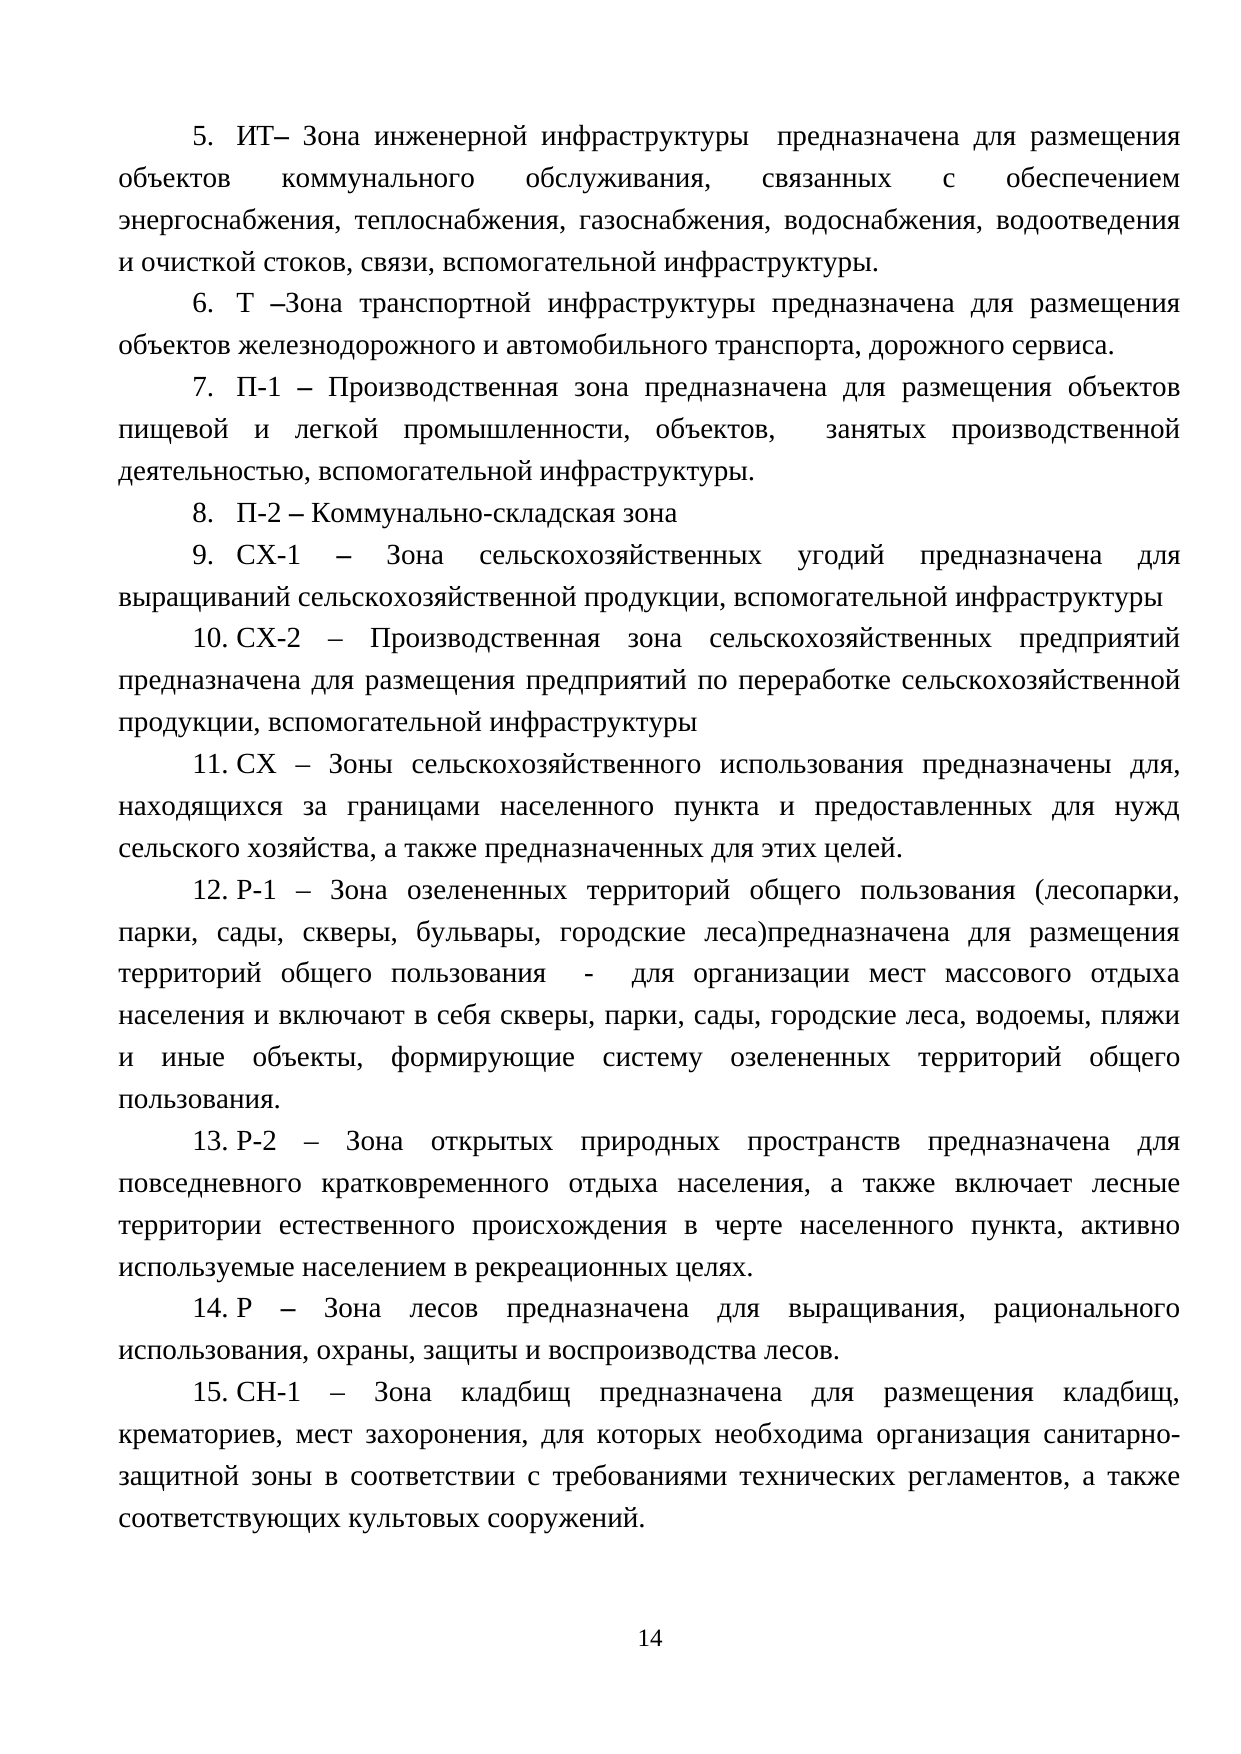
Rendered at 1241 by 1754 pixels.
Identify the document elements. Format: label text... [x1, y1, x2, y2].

list П-1 – Производственная зона предназначена для размещения объектов пищевой и легкой промышленности, объектов, занятых производственной деятельностью, вспомогательной инфраструктуры. [118, 369, 1181, 487]
list СХ-1 – Зона сельскохозяйственных угодий предназначена для выращиваний сельскохозяйственной продукции, вспомогательной инфраструктуры [118, 537, 1181, 612]
list СХ-2 – Производственная зона сельскохозяйственных предприятий предназначена для размещения предприятий по переработке сельскохозяйственной продукции, вспомогательной инфраструктуры [118, 621, 1181, 738]
list СХ – Зоны сельскохозяйственного использования предназначены для, находящихся за границами населенного пункта и предоставленных для нужд сельского хозяйства, а также предназначенных для этих целей. [118, 746, 1181, 863]
list Р – Зона лесов предназначена для выращивания, рационального использования, охраны, защиты и воспроизводства лесов. [118, 1291, 1181, 1366]
list ИТ– Зона инженерной инфраструктуры предназначена для размещения объектов коммунального обслуживания, связанных с обеспечением энергоснабжения, теплоснабжения, газоснабжения, водоснабжения, водоотведения и очисткой стоков, связи, вспомогательной инфраструктуры. [118, 118, 1181, 277]
list Р-2 – Зона открытых природных пространств предназначена для повседневного кратковременного отдыха населения, а также включает лесные территории естественного происхождения в черте населенного пункта, активно используемые населением в рекреационных целях. [118, 1123, 1181, 1282]
list СН-1 – Зона кладбищ предназначена для размещения кладбищ, крематориев, мест захоронения, для которых необходима организация санитарно-защитной зоны в соответствии с требованиями технических регламентов, а также соответствующих культовых сооружений. [118, 1374, 1181, 1533]
list Р-1 – Зона озелененных территорий общего пользования (лесопарки, парки, сады, скверы, бульвары, городские леса)предназначена для размещения территорий общего пользования - для организации мест массового отдыха населения и включают в себя скверы, парки, сады, городские леса, водоемы, пляжи и иные объекты, формирующие систему озелененных территорий общего пользования. [118, 872, 1181, 1115]
list П-2 – Коммунально-складская зона [118, 495, 1181, 528]
list Т –Зона транспортной инфраструктуры предназначена для размещения объектов железнодорожного и автомобильного транспорта, дорожного сервиса. [118, 286, 1181, 361]
